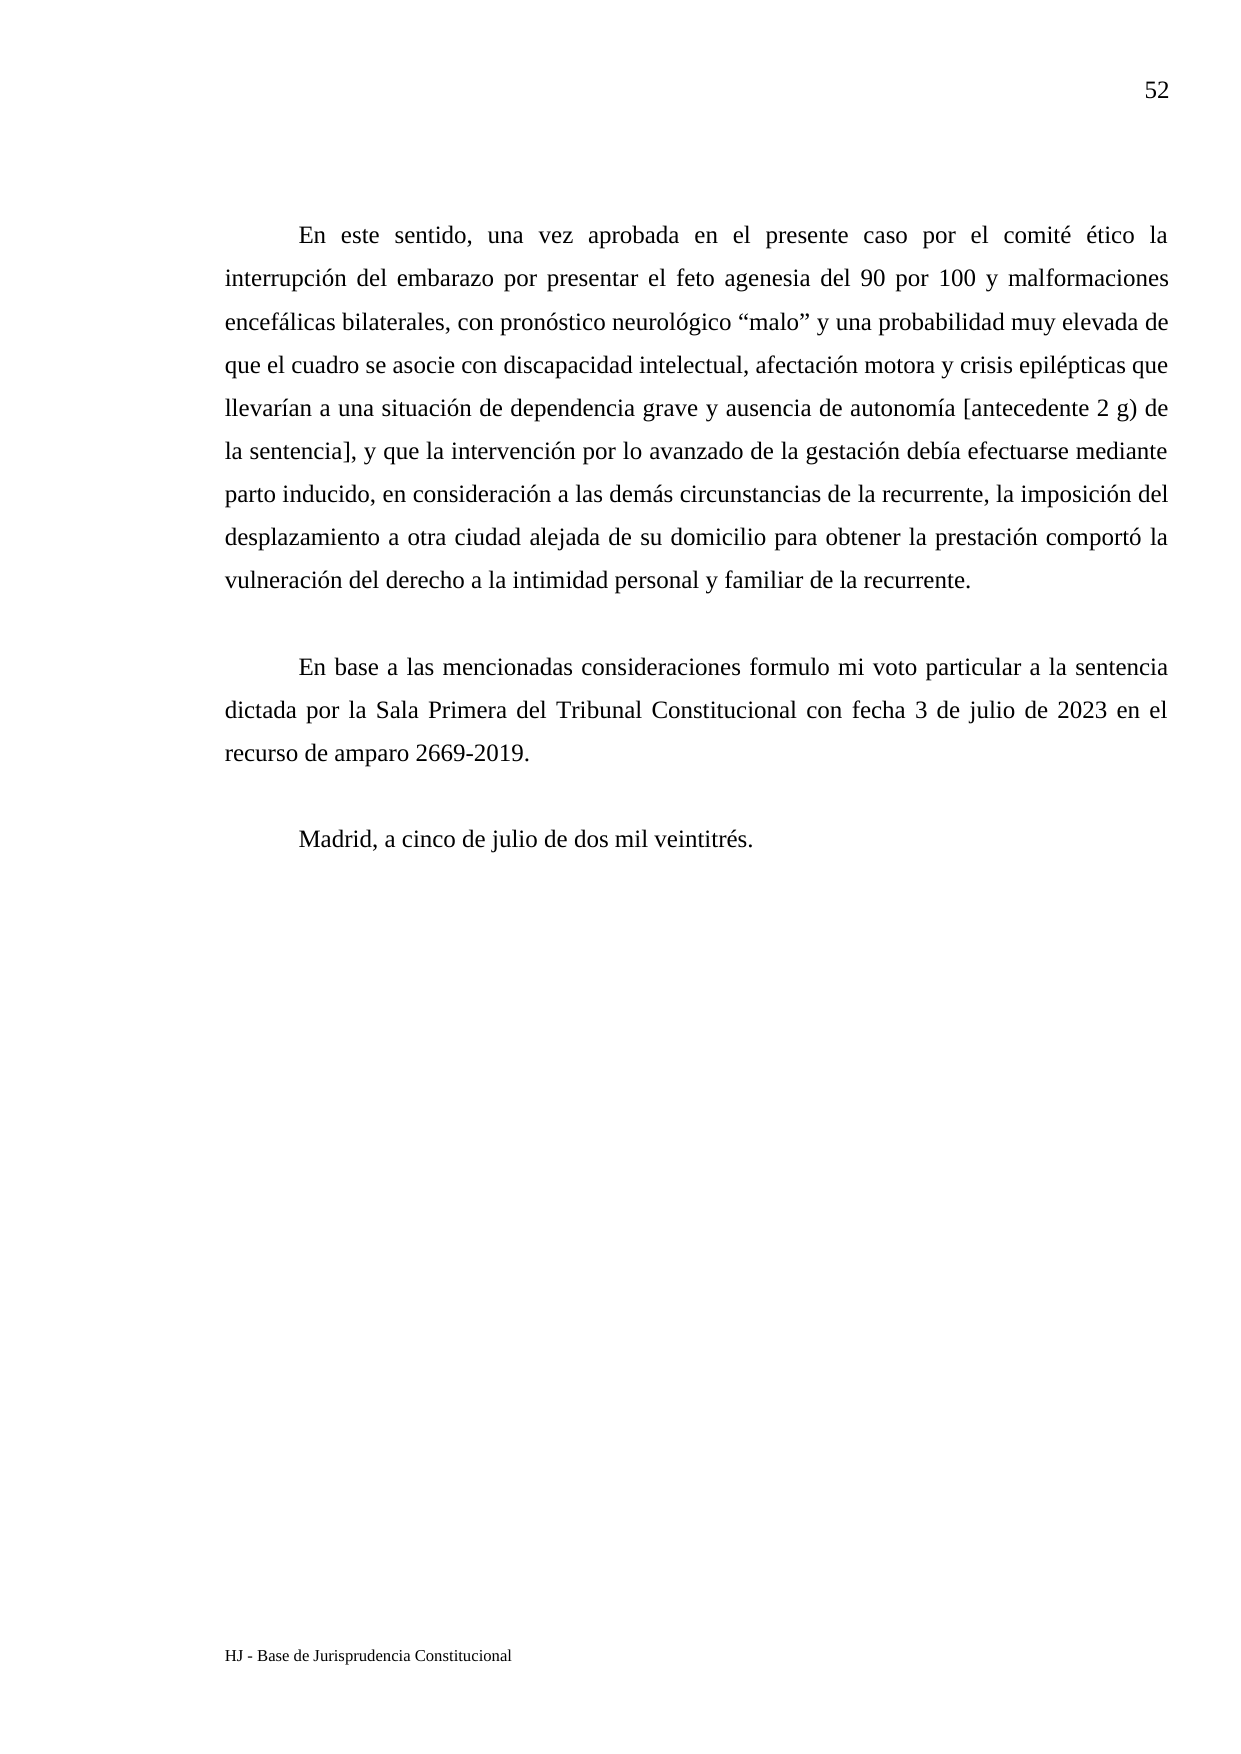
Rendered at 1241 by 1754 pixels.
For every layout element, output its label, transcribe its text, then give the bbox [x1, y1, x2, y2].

text En base a las mencionadas consideraciones formulo mi voto particular a la sentencia dictada por la Sala Primera del Tribunal Constitucional con fecha 3 de julio de 2023 en el recurso de amparo 2669-2019. [224, 652, 1169, 767]
text Madrid, a cinco de julio de dos mil veintitrés. [224, 824, 1169, 853]
text En este sentido, una vez aprobada en el presente caso por el comité ético la interrupción del embarazo por presentar el feto agenesia del 90 por 100 y malformaciones encefálicas bilaterales, con pronóstico neurológico “malo” y una probabilidad muy elevada de que el cuadro se asocie con discapacidad intelectual, afectación motora y crisis epilépticas que llevarían a una situación de dependencia grave y ausencia de autonomía [antecedente 2 g) de la sentencia], y que la intervención por lo avanzado de la gestación debía efectuarse mediante parto inducido, en consideración a las demás circunstancias de la recurrente, la imposición del desplazamiento a otra ciudad alejada de su domicilio para obtener la prestación comportó la vulneración del derecho a la intimidad personal y familiar de la recurrente. [224, 220, 1169, 594]
